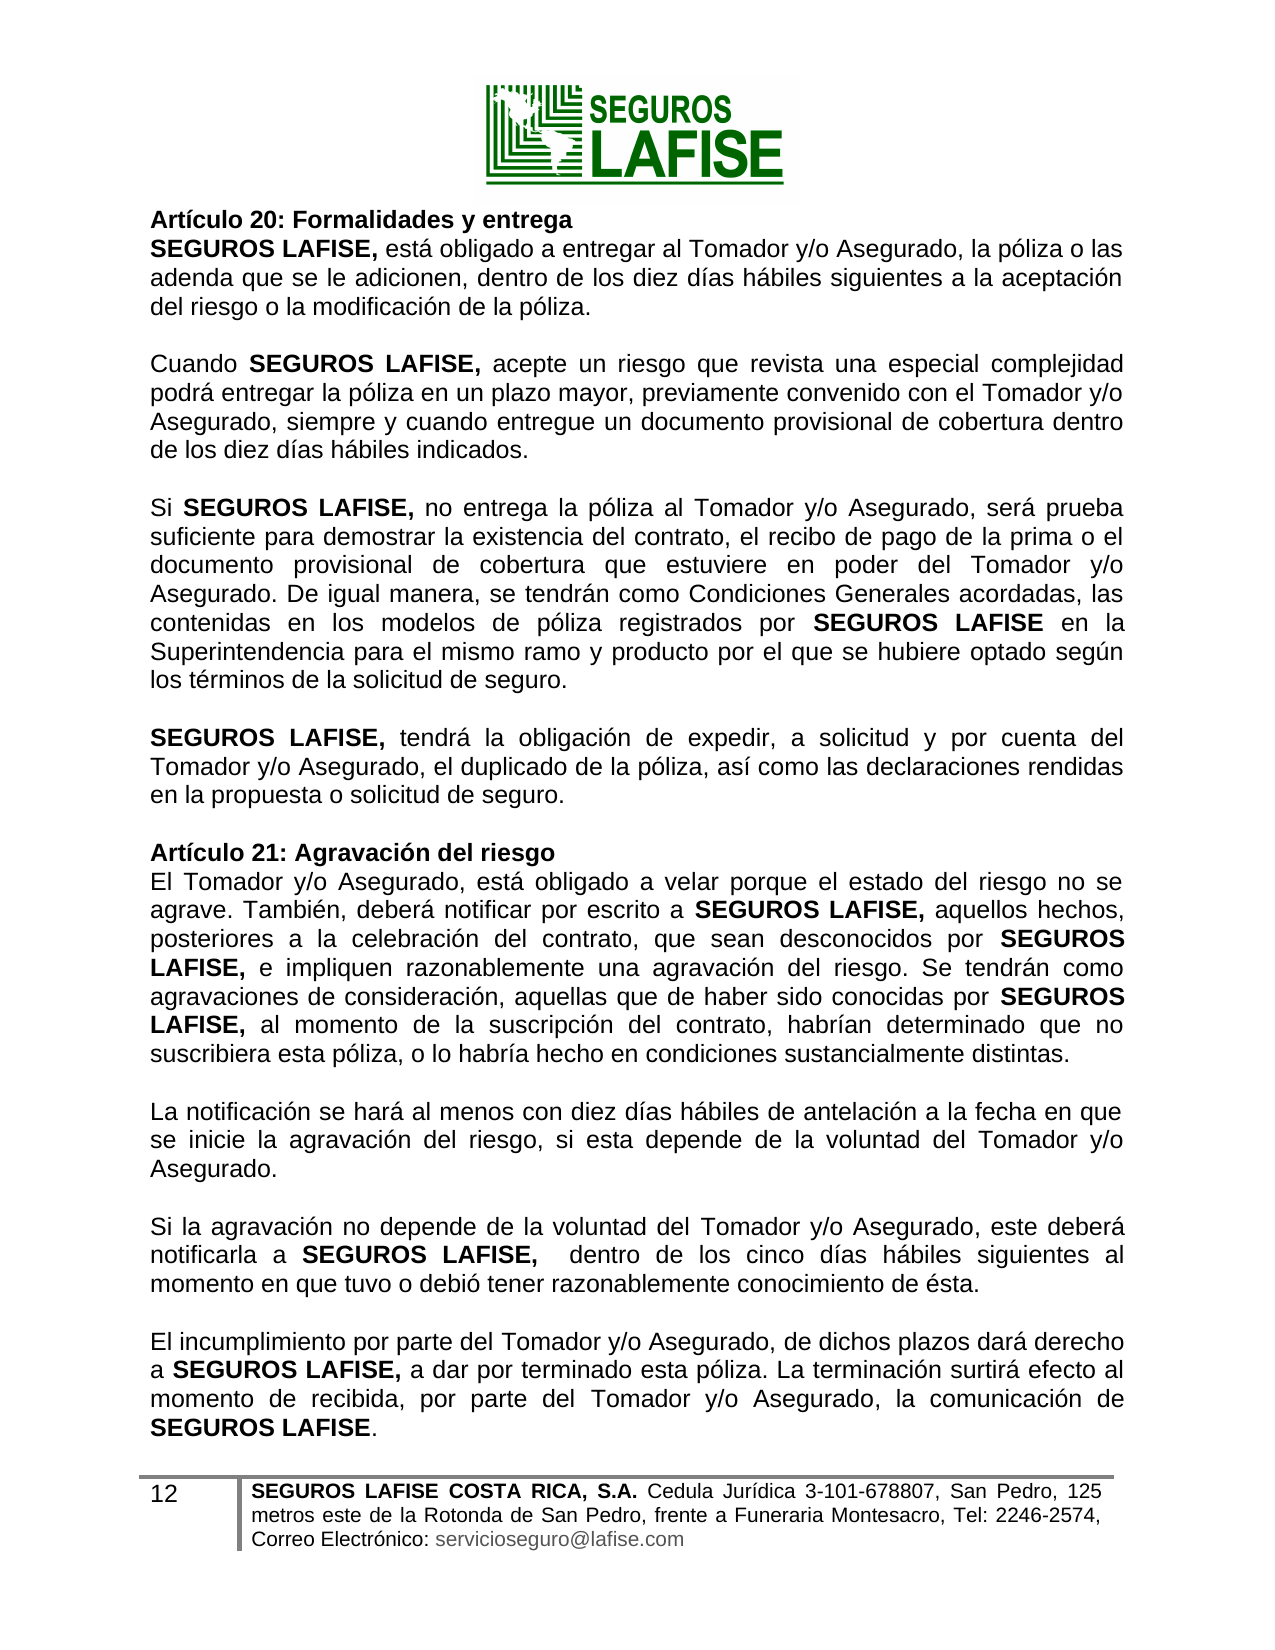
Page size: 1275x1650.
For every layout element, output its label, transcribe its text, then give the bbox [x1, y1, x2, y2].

text Cuando SEGUROS LAFISE, acepte un riesgo que revista una especial complejidad podrá entregar la póliza en un plazo mayor, previamente convenido con el Tomador y/o Asegurado, siempre y cuando entregue un documento provisional de cobertura dentro de los diez días hábiles indicados. [150, 349, 1125, 464]
subtitle Artículo 20: Formalidades y entrega [150, 205, 1125, 234]
text SEGUROS LAFISE, está obligado a entregar al Tomador y/o Asegurado, la póliza o las adenda que se le adicionen, dentro de los diez días hábiles siguientes a la aceptación del riesgo o la modificación de la póliza. [150, 234, 1125, 320]
text Artículo 21: Agravación del riesgo [150, 838, 1125, 866]
text Si la agravación no depende de la voluntad del Tomador y/o Asegurado, este deberá notificarla a SEGUROS LAFISE, dentro de los cinco días hábiles siguientes al momento en que tuvo o debió tener razonablemente conocimiento de ésta. [150, 1211, 1125, 1298]
text El Tomador y/o Asegurado, está obligado a velar porque el estado del riesgo no se agrave. También, deberá notificar por escrito a SEGUROS LAFISE, aquellos hechos, posteriores a la celebración del contrato, que sean desconocidos por SEGUROS LAFISE, e impliquen razonablemente una agravación del riesgo. Se tendrán como agravaciones de consideración, aquellas que de haber sido conocidas por SEGUROS LAFISE, al momento de la suscripción del contrato, habrían determinado que no suscribiera esta póliza, o lo habría hecho en condiciones sustancialmente distintas. [150, 866, 1125, 1068]
text El incumplimiento por parte del Tomador y/o Asegurado, de dichos plazos dará derecho a SEGUROS LAFISE, a dar por terminado esta póliza. La terminación surtirá efecto al momento de recibida, por parte del Tomador y/o Asegurado, la comunicación de SEGUROS LAFISE. [150, 1326, 1125, 1441]
text SEGUROS LAFISE, tendrá la obligación de expedir, a solicitud y por cuenta del Tomador y/o Asegurado, el duplicado de la póliza, así como las declaraciones rendidas en la propuesta o solicitud de seguro. [150, 723, 1125, 809]
text La notificación se hará al menos con diez días hábiles de antelación a la fecha en que se inicie la agravación del riesgo, si esta depende de la voluntad del Tomador y/o Asegurado. [150, 1096, 1125, 1183]
picture [474, 75, 801, 206]
text Si SEGUROS LAFISE, no entrega la póliza al Tomador y/o Asegurado, será prueba suficiente para demostrar la existencia del contrato, el recibo de pago de la prima o el documento provisional de cobertura que estuviere en poder del Tomador y/o Asegurado. De igual manera, se tendrán como Condiciones Generales acordadas, las contenidas en los modelos de póliza registrados por SEGUROS LAFISE en la Superintendencia para el mismo ramo y producto por el que se hubiere optado según los términos de la solicitud de seguro. [150, 493, 1125, 694]
